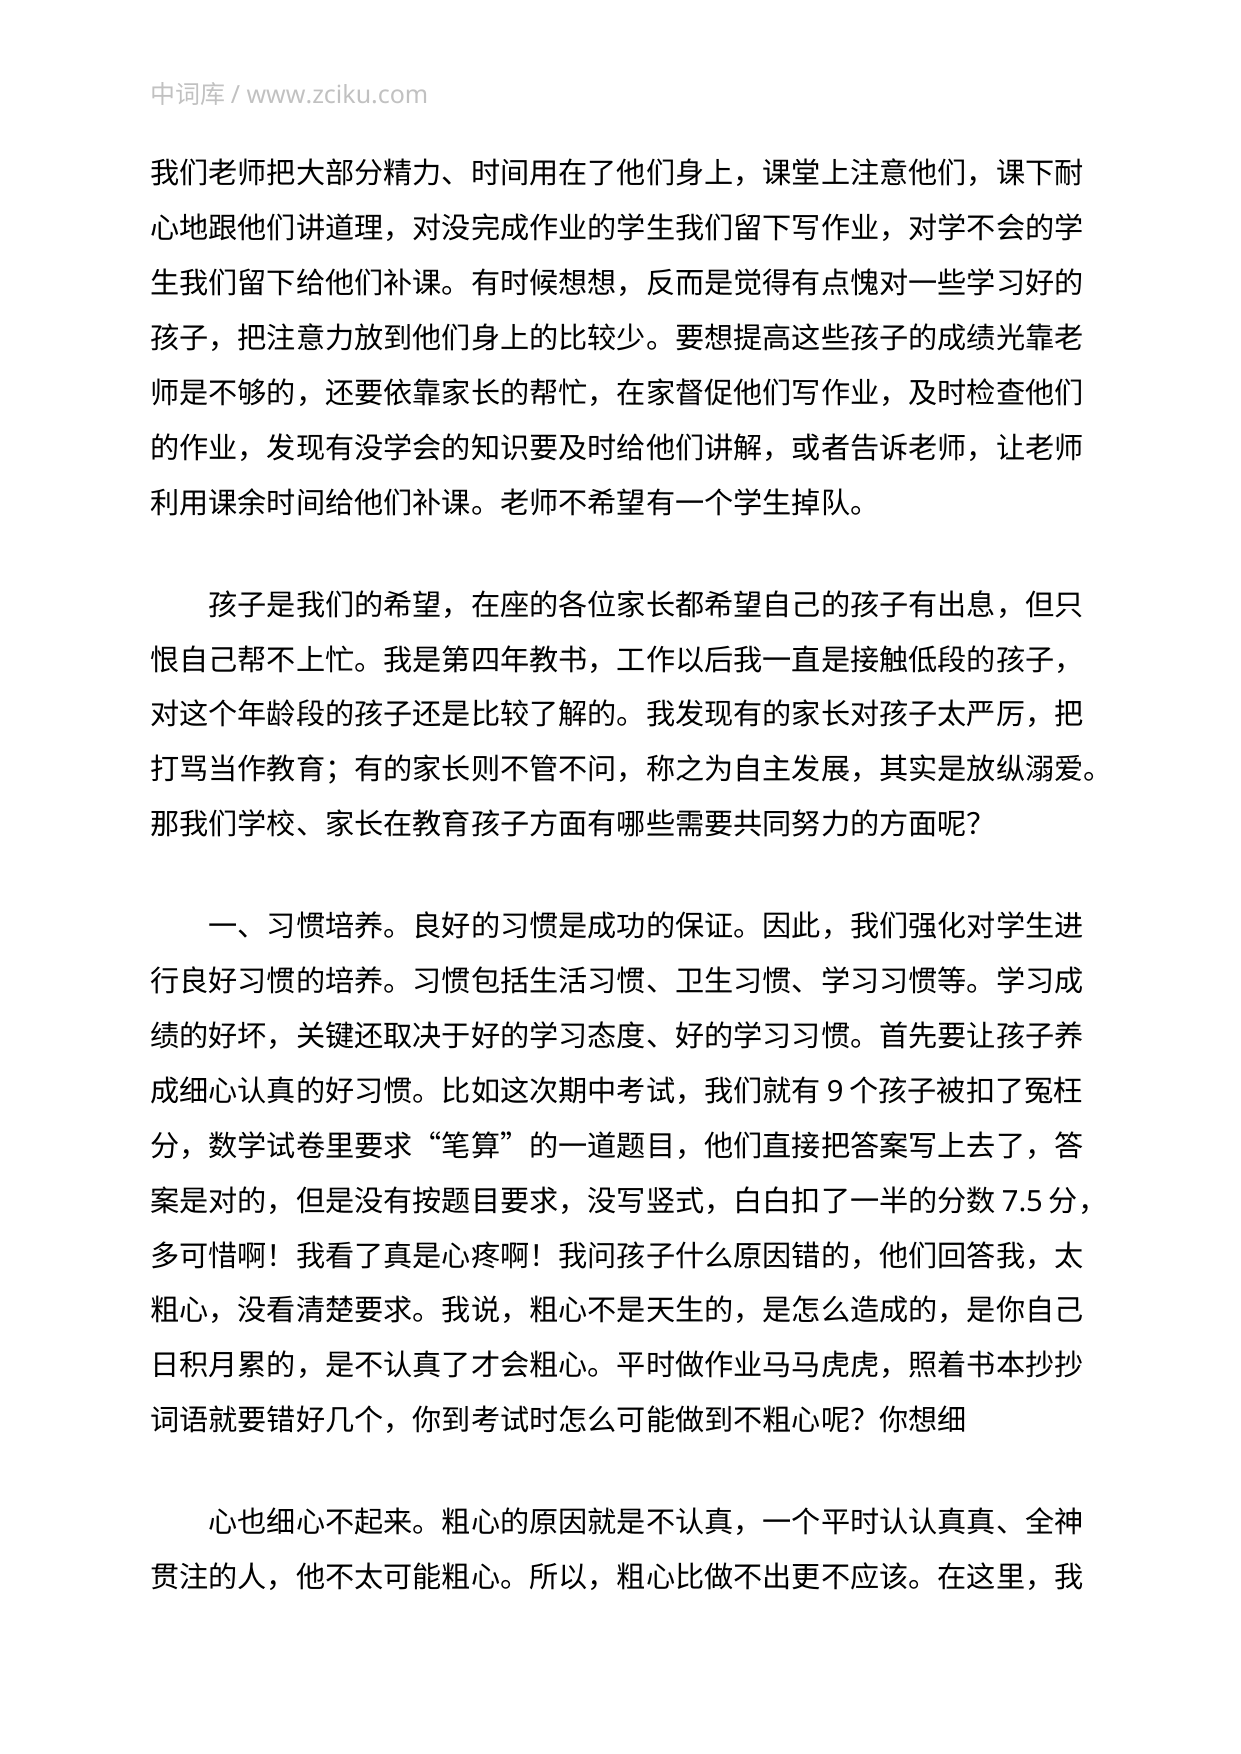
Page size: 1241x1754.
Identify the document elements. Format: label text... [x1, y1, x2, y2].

text 一、习惯培养。良好的习惯是成功的保证。因此，我们强化对学生进行良好习惯的培养。习惯包括生活习惯、卫生习惯、学习习惯等。学习成绩的好坏，关键还取决于好的学习态度、好的学习习惯。首先要让孩子养成细心认真的好习惯。比如这次期中考试，我们就有9个孩子被扣了冤枉分，数学试卷里要求“笔算”的一道题目，他们直接把答案写上去了，答案是对的，但是没有按题目要求，没写竖式，白白扣了一半的分数7.5分，多可惜啊！我看了真是心疼啊！我问孩子什么原因错的，他们回答我，太粗心，没看清楚要求。我说，粗心不是天生的，是怎么造成的，是你自己日积月累的，是不认真了才会粗心。平时做作业马马虎虎，照着书本抄抄词语就要错好几个，你到考试时怎么可能做到不粗心呢？你想细 [150, 902, 1090, 1439]
text 孩子是我们的希望，在座的各位家长都希望自己的孩子有出息，但只恨自己帮不上忙。我是第四年教书，工作以后我一直是接触低段的孩子，对这个年龄段的孩子还是比较了解的。我发现有的家长对孩子太严厉，把打骂当作教育；有的家长则不管不问，称之为自主发展，其实是放纵溺爱。那我们学校、家长在教育孩子方面有哪些需要共同努力的方面呢？ [150, 581, 1090, 843]
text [150, 150, 1090, 522]
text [150, 1498, 1090, 1596]
